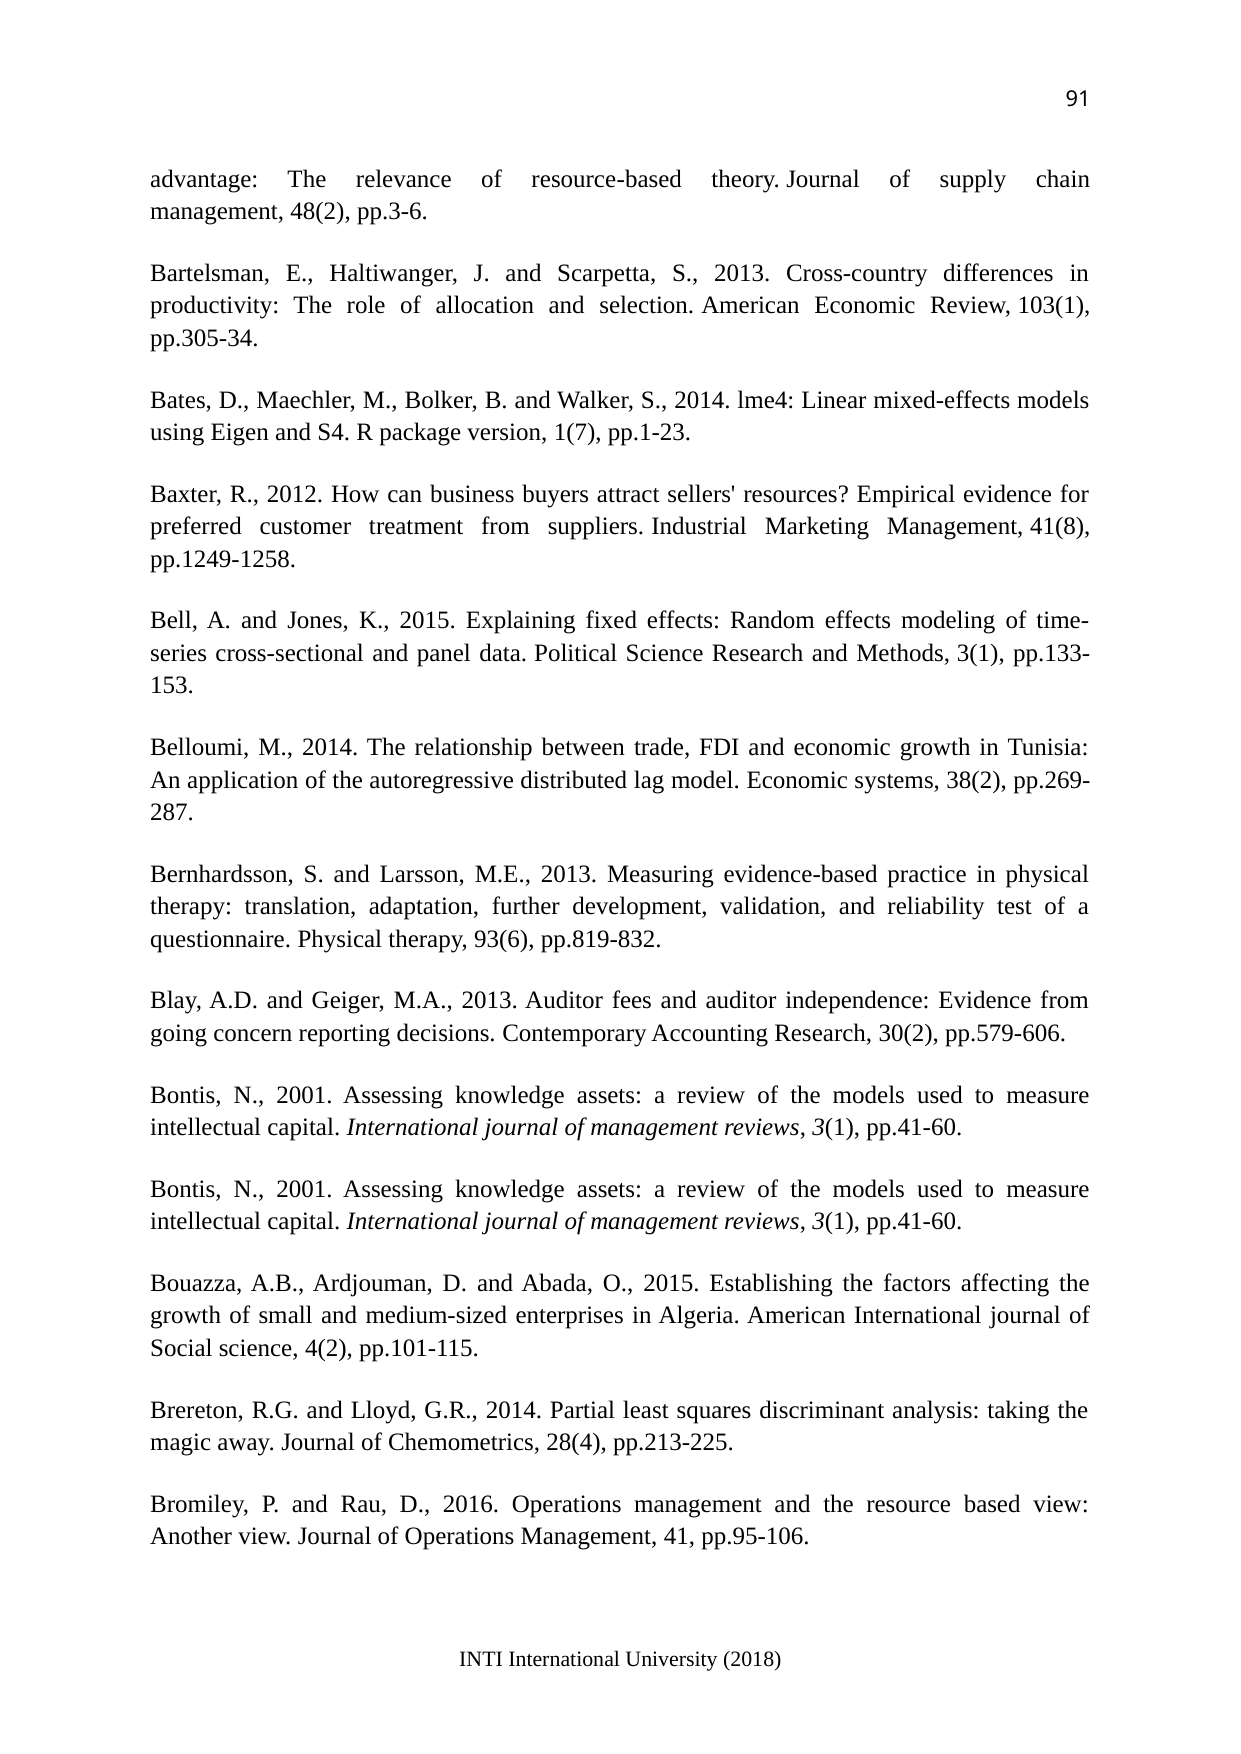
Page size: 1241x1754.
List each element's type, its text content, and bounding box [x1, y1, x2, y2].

text Belloumi, M., 2014. The relationship between trade, FDI and economic growth in Tunisia: An application of the autoregressive distributed lag model. Economic systems, 38(2), pp.269-287. [150, 793, 1090, 828]
text Bontis, N., 2001. Assessing knowledge assets: a review of the models used to measure intellectual capital. International journal of management reviews, 3(1), pp.41-60. [150, 1203, 1090, 1237]
text Bromiley, P. and Rau, D., 2016. Operations management and the resource based view: Another view. Journal of Operations Management, 41, pp.95-106. [150, 1518, 1090, 1552]
text Barney, J.B., 2012. Purchasing, supply chain management and sustained competitive advantage: The relevance of resource‐based theory. Journal of supply chain management, 48(2), pp.3-6. [150, 193, 1090, 227]
text Bartelsman, E., Haltiwanger, J. and Scarpetta, S., 2013. Cross-country differences in productivity: The role of allocation and selection. American Economic Review, 103(1), pp.305-34. [150, 319, 1090, 354]
text Baxter, R., 2012. How can business buyers attract sellers' resources? Empirical evidence for preferred customer treatment from suppliers. Industrial Marketing Management, 41(8), pp.1249-1258. [150, 508, 1090, 574]
text Bernhardsson, S. and Larsson, M.E., 2013. Measuring evidence-based practice in physical therapy: translation, adaptation, further development, validation, and reliability test of a questionnaire. Physical therapy, 93(6), pp.819-832. [150, 920, 1090, 954]
text Bouazza, A.B., Ardjouman, D. and Abada, O., 2015. Establishing the factors affecting the growth of small and medium-sized enterprises in Algeria. American International journal of Social science, 4(2), pp.101-115. [150, 1329, 1090, 1364]
text Brereton, R.G. and Lloyd, G.R., 2014. Partial least squares discriminant analysis: taking the magic away. Journal of Chemometrics, 28(4), pp.213-225. [150, 1423, 1090, 1458]
text Bates, D., Maechler, M., Bolker, B. and Walker, S., 2014. lme4: Linear mixed-effects models using Eigen and S4. R package version, 1(7), pp.1-23. [150, 413, 1090, 448]
text Blay, A.D. and Geiger, M.A., 2013. Auditor fees and auditor independence: Evidence from going concern reporting decisions. Contemporary Accounting Research, 30(2), pp.579-606. [150, 1014, 1090, 1049]
text Bontis, N., 2001. Assessing knowledge assets: a review of the models used to measure intellectual capital. International journal of management reviews, 3(1), pp.41-60. [150, 1108, 1090, 1143]
text Bell, A. and Jones, K., 2015. Explaining fixed effects: Random effects modeling of time-series cross-sectional and panel data. Political Science Research and Methods, 3(1), pp.133-153. [150, 667, 1090, 701]
